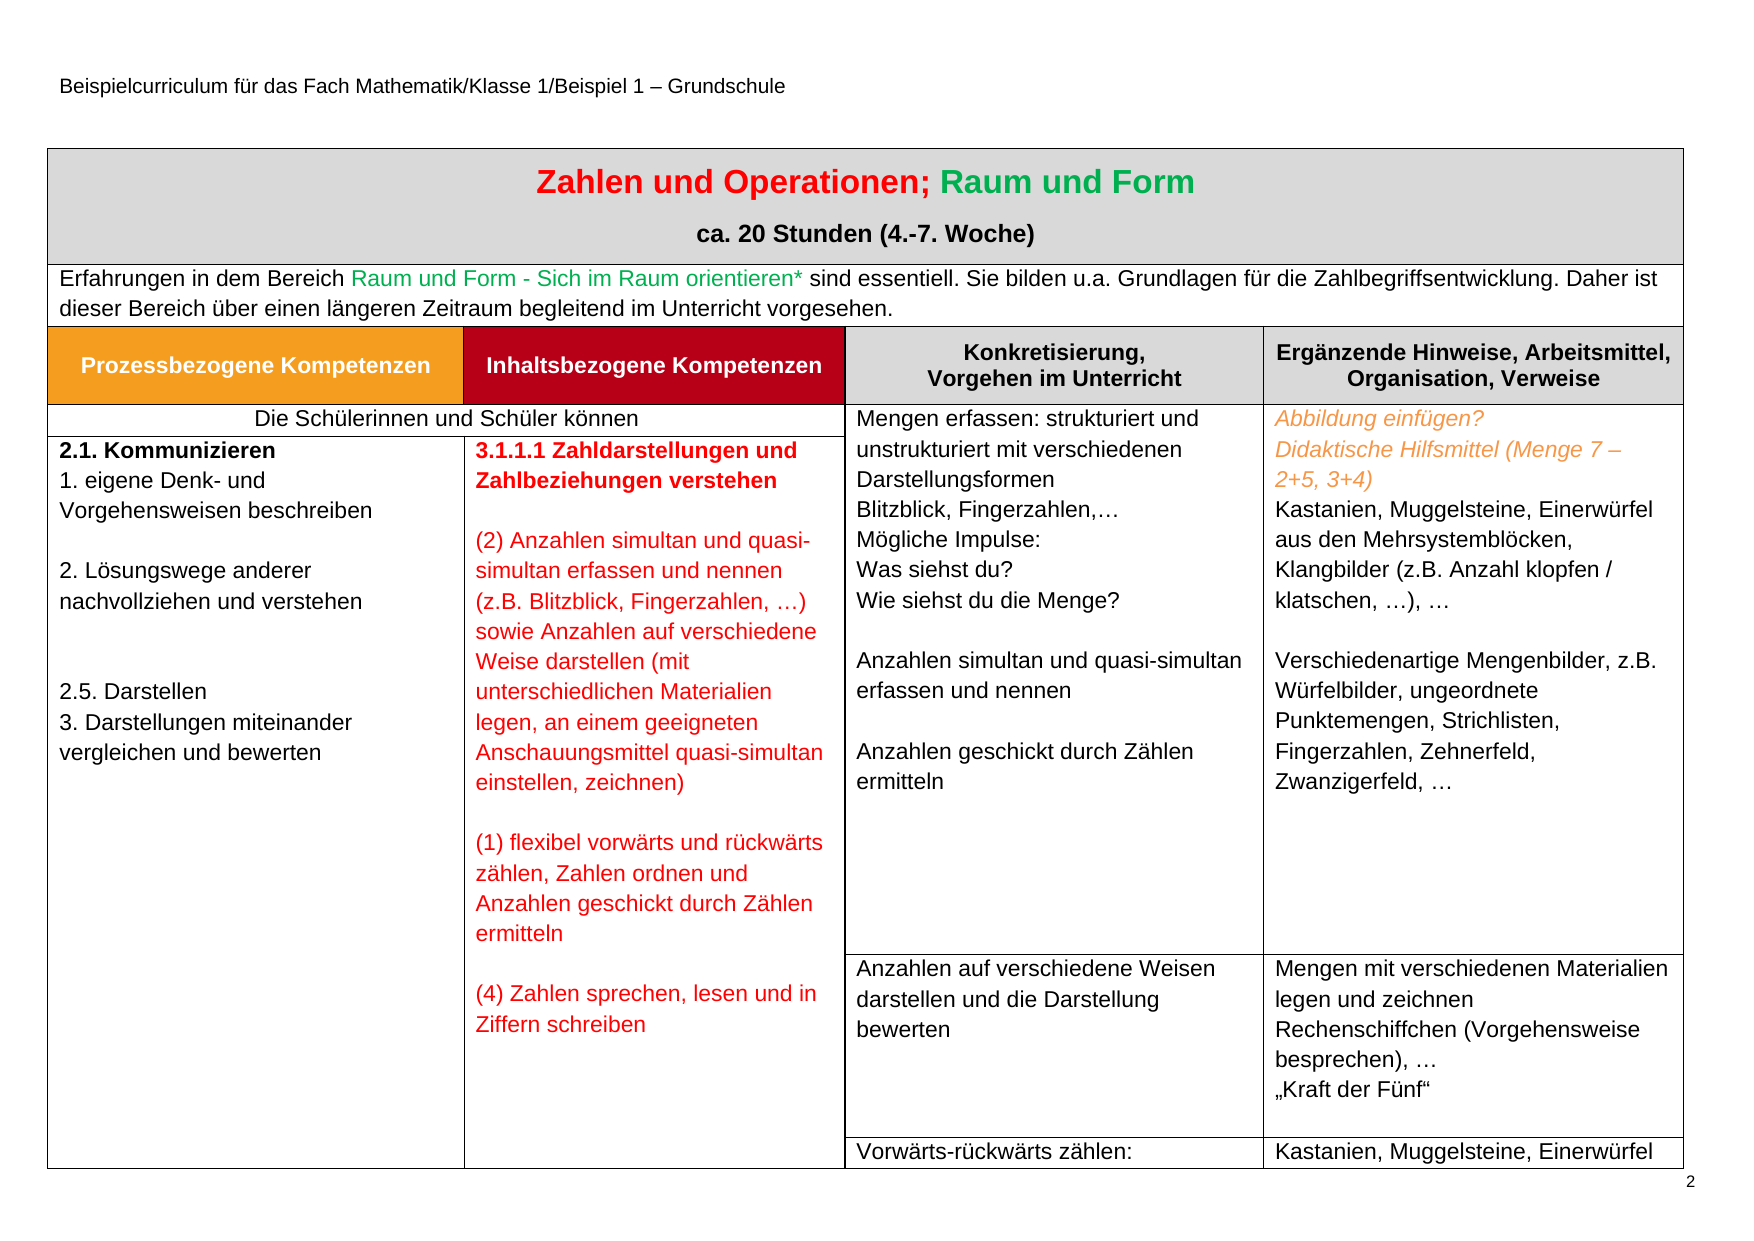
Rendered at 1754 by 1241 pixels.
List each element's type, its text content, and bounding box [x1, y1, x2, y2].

table_cell Ergänzende Hinweise, Arbeitsmittel, Organisation, Verweise [1264, 327, 1683, 404]
table_cell Die Schülerinnen und Schüler können [48, 405, 844, 436]
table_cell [846, 1138, 1263, 1168]
table_cell Prozessbezogene Kompetenzen [48, 327, 463, 404]
table_cell Konkretisierung, Vorgehen im Unterricht [846, 327, 1263, 404]
table_cell Abbildung einfügen? Didaktische Hilfsmittel (Menge 7 – 2+5, 3+4) Kastanien, Muggelsteine, Einerwürfel aus den Mehrsystemblöcken, Klangbilder (z.B. Anzahl klopfen / klatschen, …), … Verschiedenartige Mengenbilder, z.B. Würfelbilder, ungeordnete Punktemengen, Strichlisten, Fingerzahlen, Zehnerfeld, Zwanzigerfeld, … [1264, 405, 1683, 954]
table_cell 3.1.1.1 Zahldarstellungen und Zahlbeziehungen verstehen (2) Anzahlen simultan und quasi-simultan erfassen und nennen (z.B. Blitzblick, Fingerzahlen, …) sowie Anzahlen auf verschiedene Weise darstellen (mit unterschiedlichen Materialien legen, an einem geeigneten Anschauungsmittel quasi-simultan einstellen, zeichnen) (1) flexibel vorwärts und rückwärts zählen, Zahlen ordnen und Anzahlen geschickt durch Zählen ermitteln (4) Zahlen sprechen, lesen und in Ziffern schreiben [465, 437, 844, 1168]
table_cell Erfahrungen in dem Bereich Raum und Form - Sich im Raum orientieren* sind essentiell. Sie bilden u.a. Grundlagen für die Zahlbegriffsentwicklung. Daher ist dieser Bereich über einen längeren Zeitraum begleitend im Unterricht vorgesehen. [48, 265, 1683, 326]
table_cell Mengen mit verschiedenen Materialien legen und zeichnen Rechenschiffchen (Vorgehensweise besprechen), … „Kraft der Fünf“ [1264, 955, 1683, 1137]
table_cell Anzahlen auf verschiedene Weisen darstellen und die Darstellung bewerten [846, 955, 1263, 1137]
table_header Zahlen und Operationen; Raum und Form ca. 20 Stunden (4.-7. Woche) [48, 149, 1683, 264]
table_cell Inhaltsbezogene Kompetenzen [464, 327, 844, 404]
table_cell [1264, 1138, 1683, 1168]
table_cell Mengen erfassen: strukturiert und unstrukturiert mit verschiedenen Darstellungsformen Blitzblick, Fingerzahlen,… Mögliche Impulse: Was siehst du? Wie siehst du die Menge? Anzahlen simultan und quasi-simultan erfassen und nennen Anzahlen geschickt durch Zählen ermitteln [846, 405, 1263, 954]
table_cell 2.1. Kommunizieren 1. eigene Denk- und Vorgehensweisen beschreiben 2. Lösungswege anderer nachvollziehen und verstehen 2.5. Darstellen 3. Darstellungen miteinander vergleichen und bewerten [48, 437, 464, 1168]
